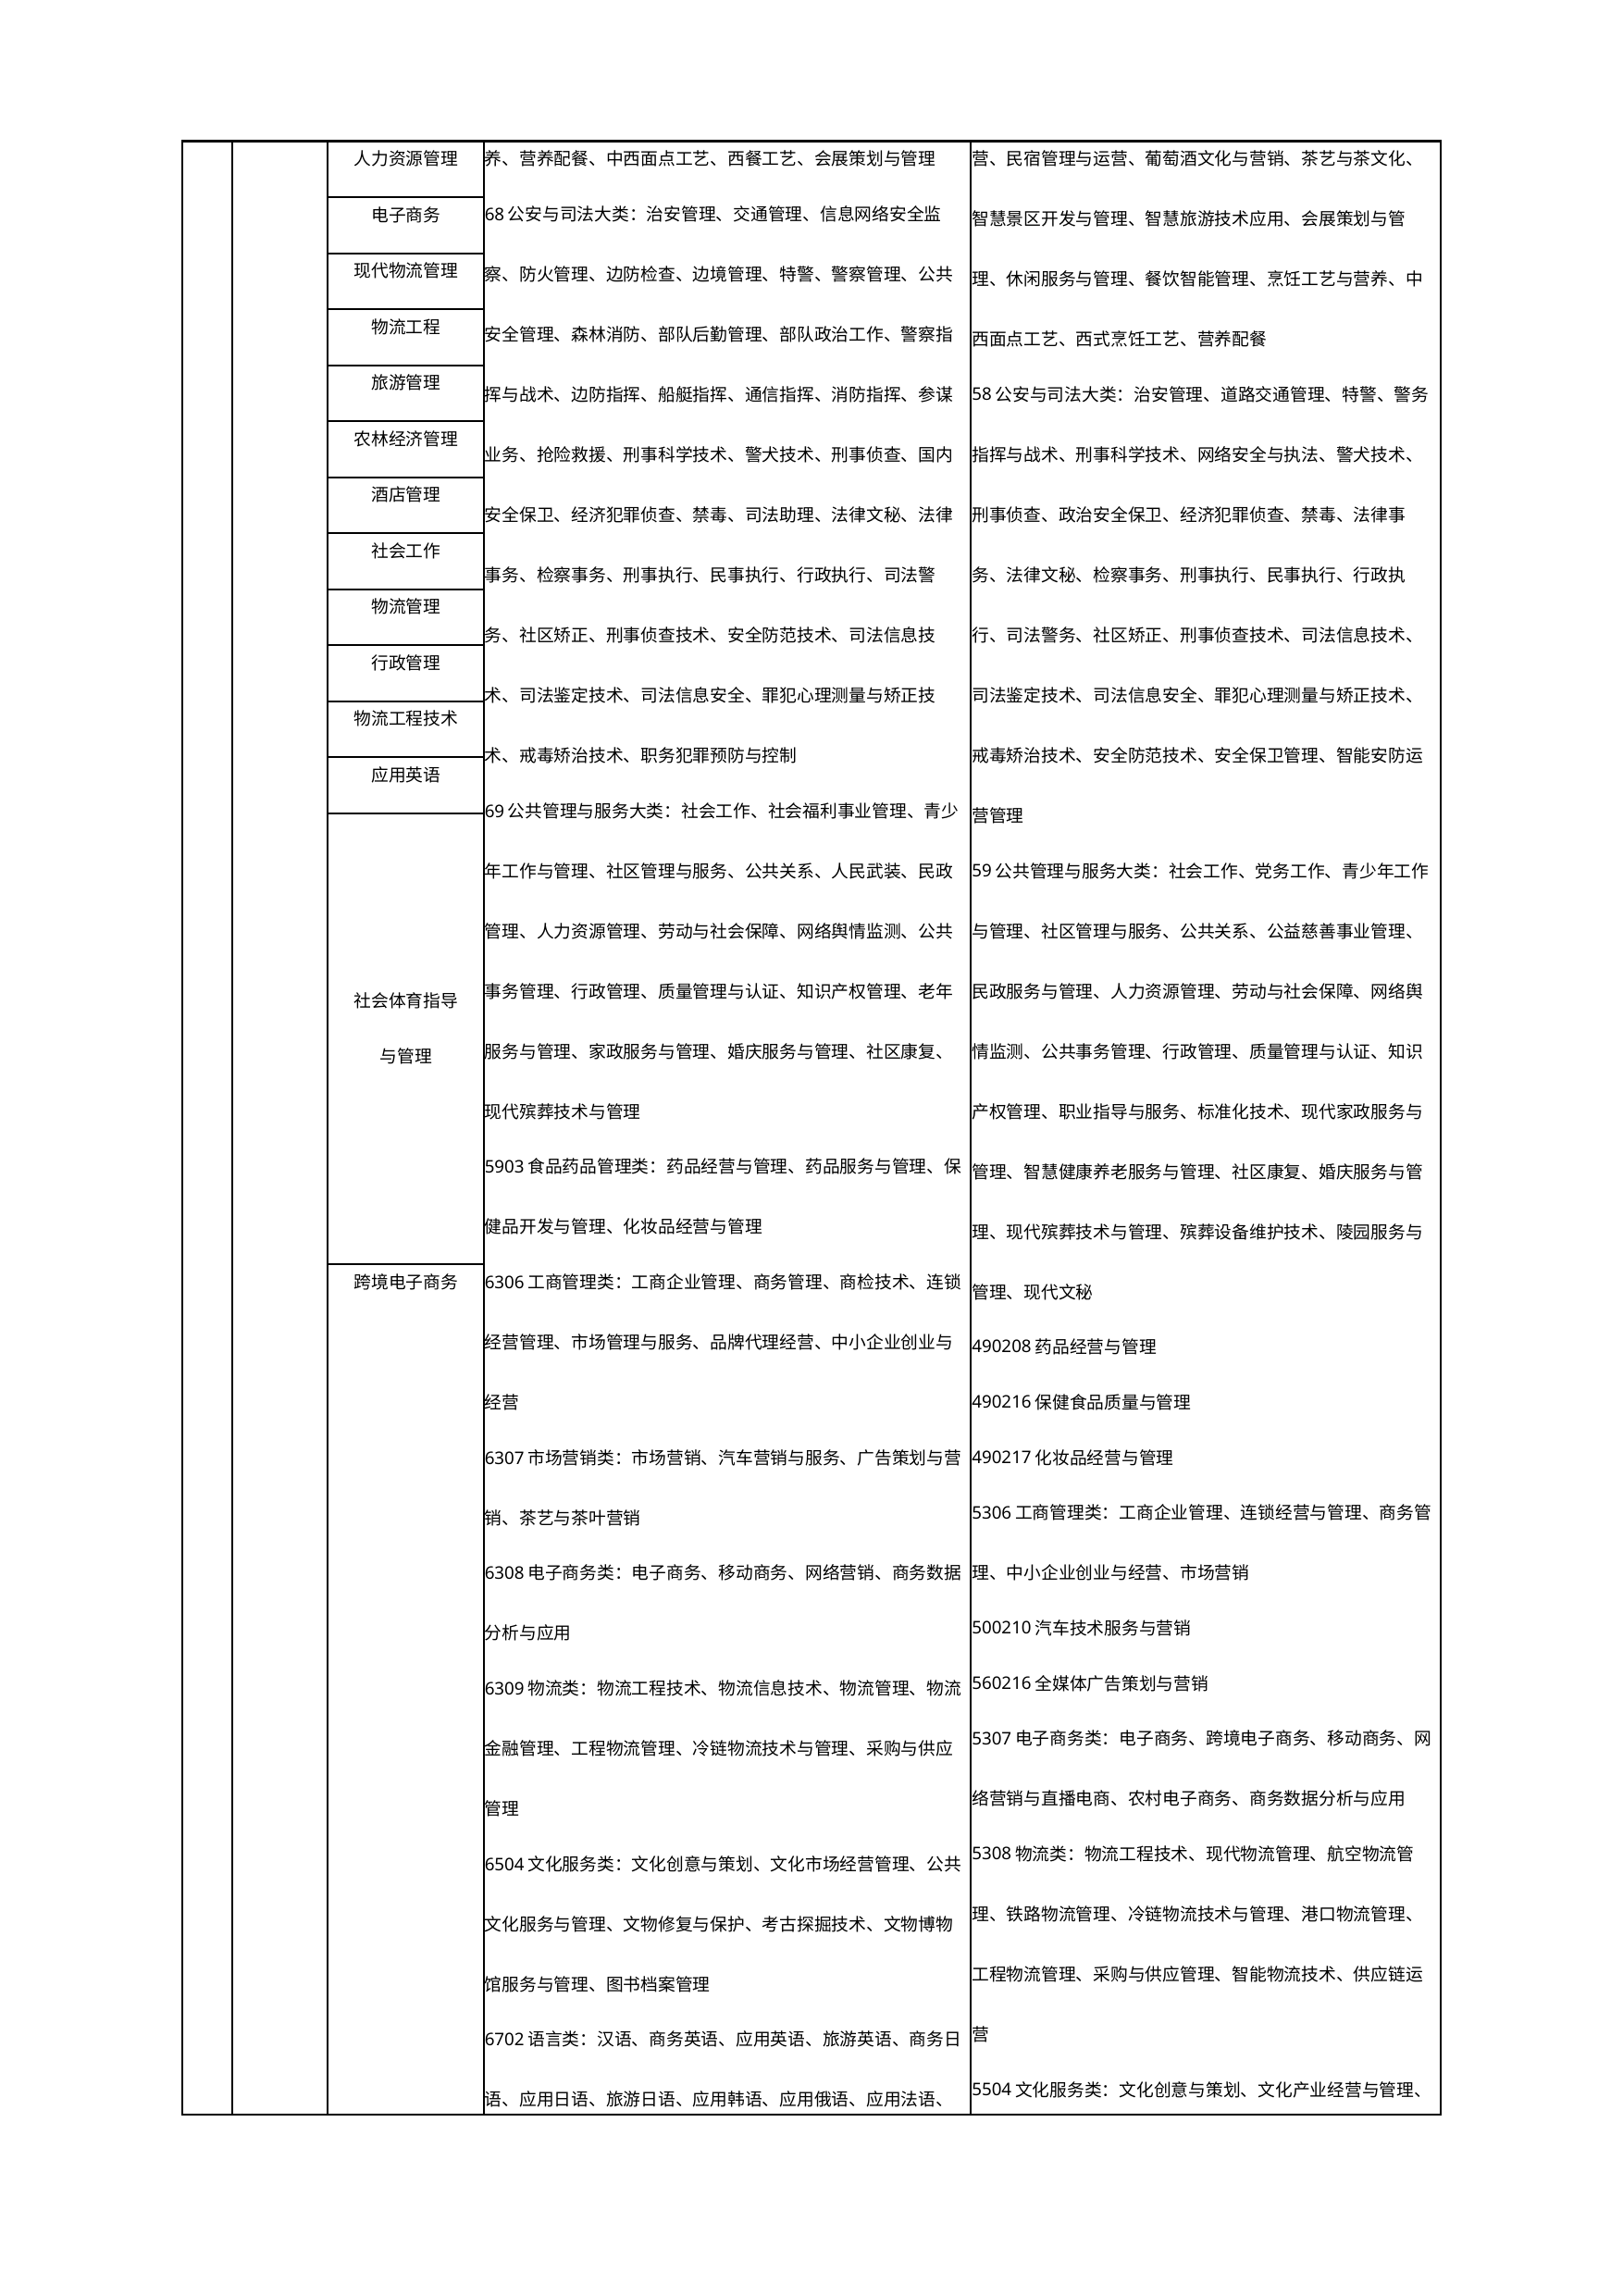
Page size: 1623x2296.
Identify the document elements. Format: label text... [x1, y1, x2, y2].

table_cell 物流管理 [328, 590, 483, 644]
table_cell 应用英语 [328, 758, 483, 813]
table_cell 人力资源管理 [328, 143, 483, 196]
table_cell 跨境电子商务 [328, 1265, 483, 2114]
table_cell 社会工作 [328, 534, 483, 589]
table_cell 物流工程 [328, 310, 483, 364]
table_cell 旅游管理 [328, 366, 483, 420]
table_cell 现代物流管理 [328, 254, 483, 308]
table_cell 酒店管理 [328, 478, 483, 532]
table_cell 行政管理 [328, 646, 483, 701]
table_cell 农林经济管理 [328, 422, 483, 476]
table_cell 物流工程技术 [328, 702, 483, 756]
table_cell 电子商务 [328, 198, 483, 252]
table_cell 社会体育指导 与管理 [328, 814, 483, 1263]
